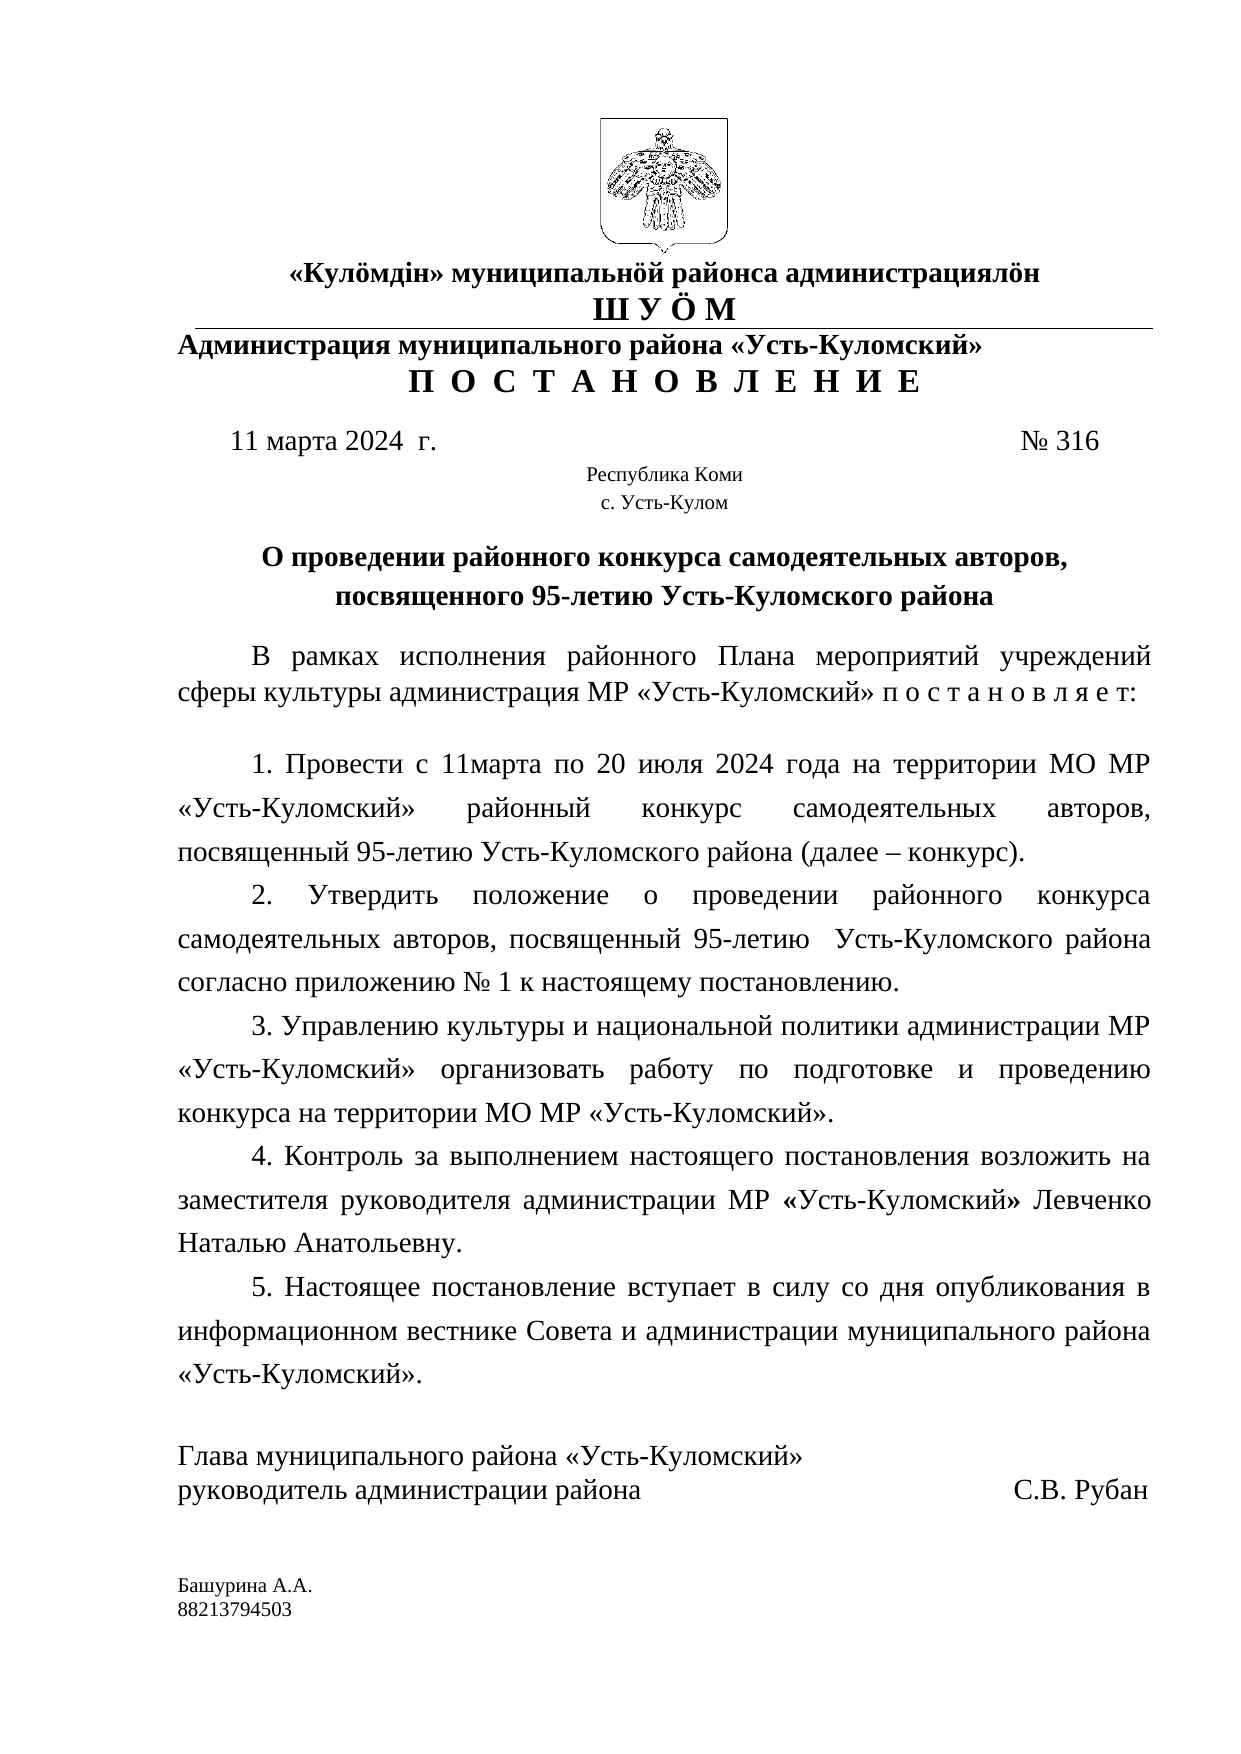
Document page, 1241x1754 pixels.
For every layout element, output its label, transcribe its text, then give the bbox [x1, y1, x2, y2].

text Глава муниципального района «Усть-Куломский» [177, 1438, 1152, 1472]
text 2. Утвердить положение о проведении районного конкурса самодеятельных авторов, посвященный 95-летию Усть-Куломского района согласно приложению № 1 к настоящему постановлению. [177, 877, 1152, 998]
text Башурина А.А. [177, 1572, 1152, 1597]
text 5. Настоящее постановление вступает в силу со дня опубликования в информационном вестнике Совета и администрации муниципального района «Усть-Куломский». [177, 1269, 1152, 1390]
text руководитель администрации района С.В. Рубан [177, 1472, 1152, 1505]
text П О С Т А Н О В Л Е Н И Е [177, 361, 1152, 399]
text Администрация муниципального района «Усть-Куломский» [177, 327, 1152, 361]
text 88213794503 [177, 1597, 1152, 1621]
text с. Усть-Кулом [177, 489, 1152, 514]
text 1. Провести с 11марта по 20 июля 2024 года на территории МО МР «Усть-Куломский» районный конкурс самодеятельных авторов, посвященный 95-летию Усть-Куломского района (далее – конкурс). [177, 747, 1152, 867]
text Республика Коми [177, 462, 1152, 486]
text 4. Контроль за выполнением настоящего постановления возложить на заместителя руководителя администрации МР «Усть-Куломский» Левченко Наталью Анатольевну. [177, 1138, 1152, 1259]
text 11 марта 2024 г. № 316 [177, 423, 1152, 457]
text Ш У Ö М [177, 289, 1152, 327]
text 3. Управлению культуры и национальной политики администрации МР «Усть-Куломский» организовать работу по подготовке и проведению конкурса на территории МО МР «Усть-Куломский». [177, 1008, 1152, 1128]
text В рамках исполнения районного Плана мероприятий учреждений сферы культуры администрация МР «Усть-Куломский» п о с т а н о в л я е т: [177, 638, 1152, 708]
text О проведении районного конкурса самодеятельных авторов, посвященного 95-летию Усть-Куломского района [177, 539, 1152, 611]
text «Кулöмдiн» муниципальнöй районса администрациялöн [177, 256, 1152, 289]
picture [595, 118, 734, 256]
